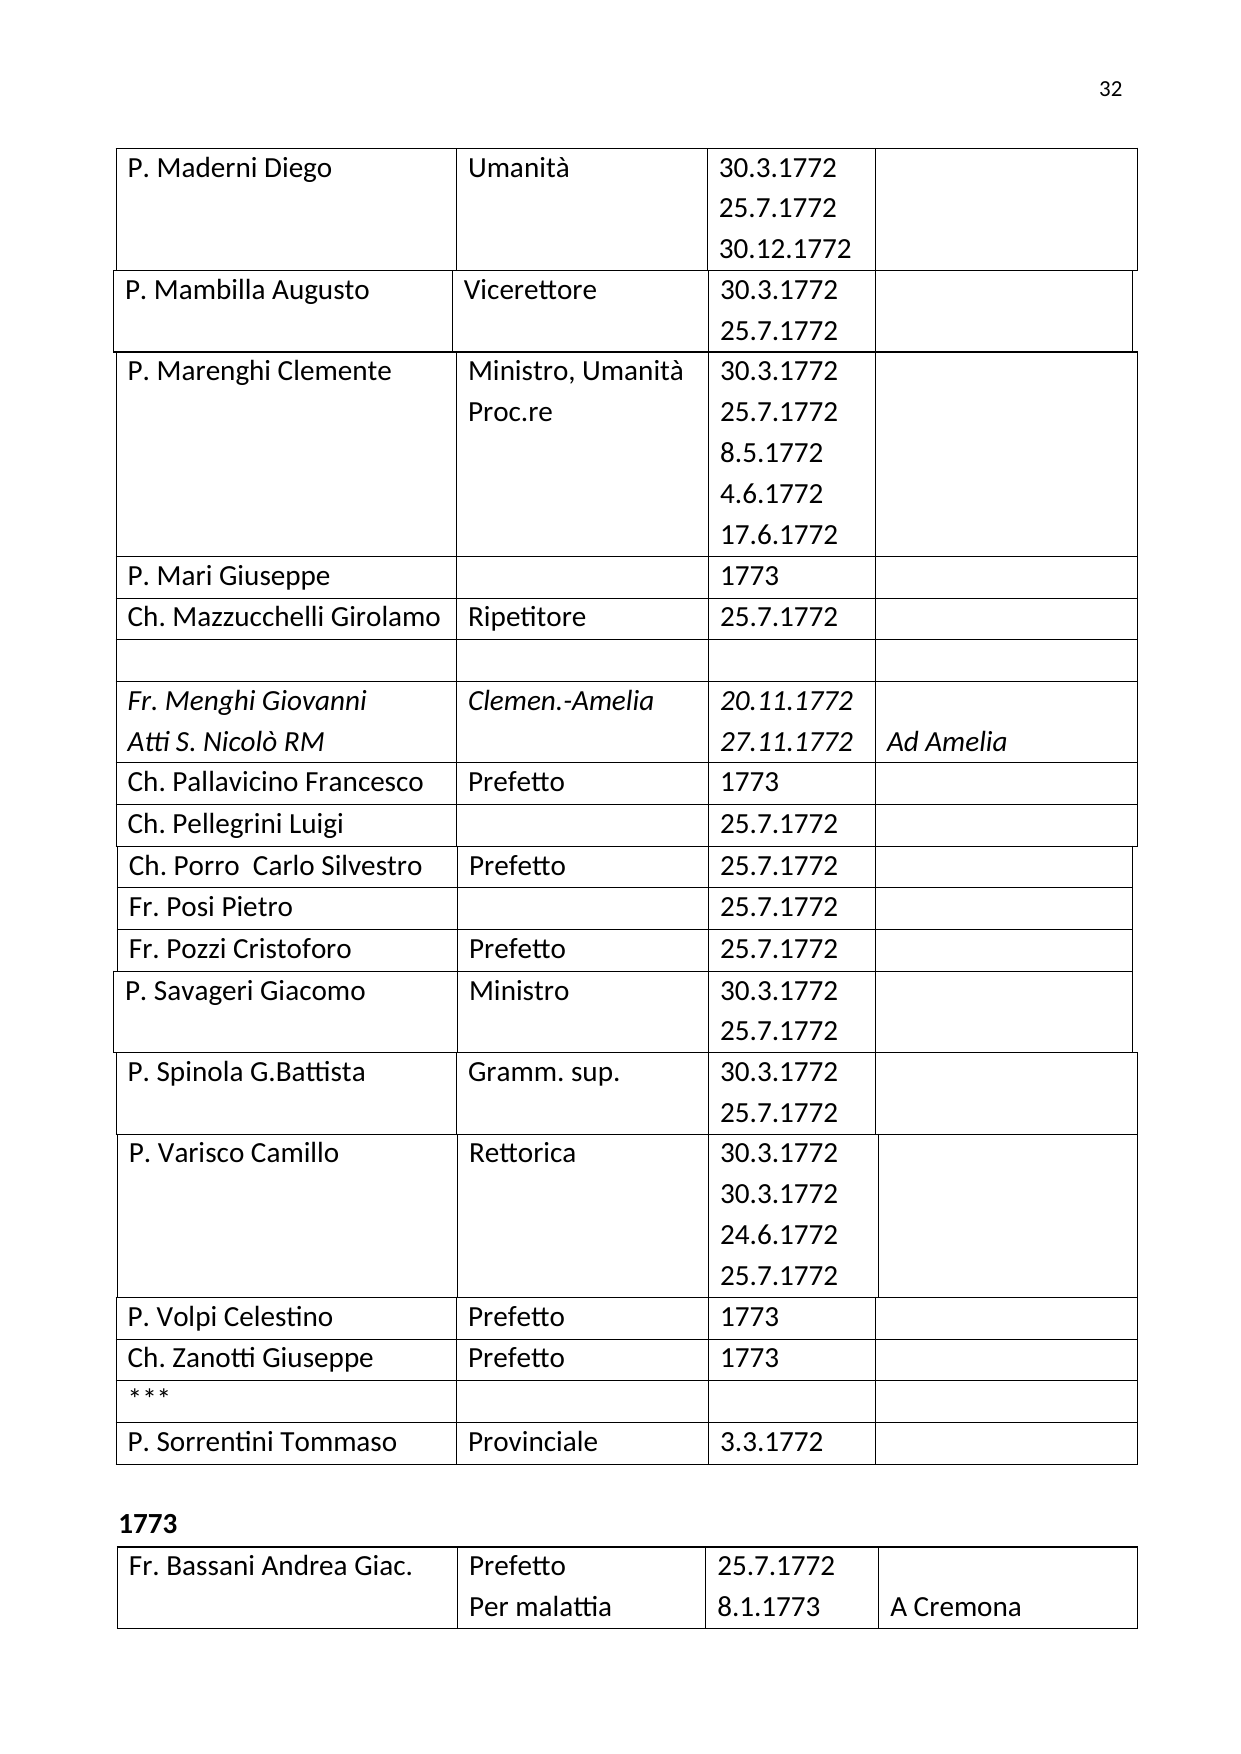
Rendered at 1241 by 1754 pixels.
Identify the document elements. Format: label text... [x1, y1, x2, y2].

table_cell Prefetto [457, 1340, 708, 1380]
table_cell [876, 972, 1132, 1052]
table_cell Prefetto [458, 930, 708, 971]
table_header 25.7.1772 8.1.1773 [706, 1548, 878, 1628]
table_cell P. Varisco Camillo [118, 1135, 457, 1297]
table_cell [457, 557, 708, 597]
table_cell [876, 353, 1137, 556]
table_cell 1773 [709, 763, 875, 804]
table_cell 20.11.1772 27.11.1772 [709, 682, 875, 762]
table_cell 25.7.1772 [709, 888, 875, 929]
table_cell P. Sorrentini Tommaso [117, 1423, 456, 1463]
table_cell 30.3.1772 25.7.1772 [709, 271, 875, 351]
table_cell [876, 763, 1137, 804]
table_cell Ch. Pellegrini Luigi [117, 805, 456, 846]
table_cell [876, 271, 1132, 351]
table_cell 25.7.1772 [709, 599, 875, 639]
table_cell [876, 557, 1137, 597]
table_cell Ad Amelia [876, 682, 1137, 762]
table_cell Prefetto [458, 847, 708, 887]
table_cell 25.7.1772 [709, 805, 875, 846]
table_cell Fr. Posi Pietro [118, 888, 457, 929]
table_cell [457, 805, 708, 846]
table_cell Fr. Menghi Giovanni Atti S. Nicolò RM [117, 682, 456, 762]
table_cell P. Marenghi Clemente [117, 353, 456, 556]
table_cell 30.3.1772 25.7.1772 8.5.1772 4.6.1772 17.6.1772 [709, 353, 875, 556]
table_cell Ch. Pallavicino Francesco [117, 763, 456, 804]
table_cell [876, 930, 1132, 971]
table_cell Fr. Pozzi Cristoforo [118, 930, 457, 971]
table_cell [117, 640, 456, 681]
table_cell 30.3.1772 25.7.1772 [709, 1053, 875, 1133]
table_header A Cremona [879, 1548, 1137, 1628]
table_cell 25.7.1772 [709, 930, 875, 971]
table_cell [709, 1381, 875, 1422]
text 1773 [118, 1505, 1122, 1541]
table_cell [876, 599, 1137, 639]
table_cell *** [117, 1381, 456, 1422]
table_cell Clemen.-Amelia [457, 682, 708, 762]
table_cell P. Maderni Diego [117, 149, 456, 270]
table_cell [876, 1381, 1137, 1422]
table_cell 1773 [709, 557, 875, 597]
table_cell [457, 1381, 708, 1422]
table_cell [457, 640, 708, 681]
table_cell [709, 640, 875, 681]
table_cell [876, 847, 1132, 887]
table_cell P. Mari Giuseppe [117, 557, 456, 597]
table_cell [876, 1053, 1137, 1133]
table_cell Prefetto [457, 763, 708, 804]
table_cell Rettorica [458, 1135, 708, 1297]
table_cell 30.3.1772 25.7.1772 30.12.1772 [708, 149, 875, 270]
table_cell 1773 [709, 1340, 875, 1380]
table_cell Ministro [458, 972, 708, 1052]
table_cell Prefetto [457, 1298, 708, 1338]
table_cell P. Mambilla Augusto [114, 271, 452, 351]
table_cell 30.3.1772 25.7.1772 [709, 972, 875, 1052]
table_cell P. Volpi Celestino [117, 1298, 456, 1338]
table_cell Ripetitore [457, 599, 708, 639]
table_cell Ch. Mazzucchelli Girolamo [117, 599, 456, 639]
table_cell Gramm. sup. [457, 1053, 708, 1133]
table_cell 3.3.1772 [709, 1423, 875, 1463]
table_cell [876, 1423, 1137, 1463]
table_cell Ch. Porro Carlo Silvestro [118, 847, 457, 887]
table_cell 25.7.1772 [709, 847, 875, 887]
table_cell 30.3.1772 30.3.1772 24.6.1772 25.7.1772 [709, 1135, 878, 1297]
table_cell [876, 1340, 1137, 1380]
table_cell Provinciale [457, 1423, 708, 1463]
table_cell Ch. Zanotti Giuseppe [117, 1340, 456, 1380]
table_header Fr. Bassani Andrea Giac. [118, 1548, 457, 1628]
table_cell Ministro, Umanità Proc.re [457, 353, 708, 556]
table_cell P. Spinola G.Battista [117, 1053, 456, 1133]
table_header Prefetto Per malattia [458, 1548, 705, 1628]
table_cell Umanità [457, 149, 707, 270]
table_cell [876, 149, 1137, 270]
table_cell Vicerettore [453, 271, 708, 351]
table_cell [876, 888, 1132, 929]
table_cell 1773 [709, 1298, 875, 1338]
table_cell [876, 1298, 1137, 1338]
table_cell P. Savageri Giacomo [114, 972, 457, 1052]
table_cell [876, 805, 1137, 846]
table_cell [879, 1135, 1137, 1297]
table_cell [876, 640, 1137, 681]
table_cell [458, 888, 708, 929]
